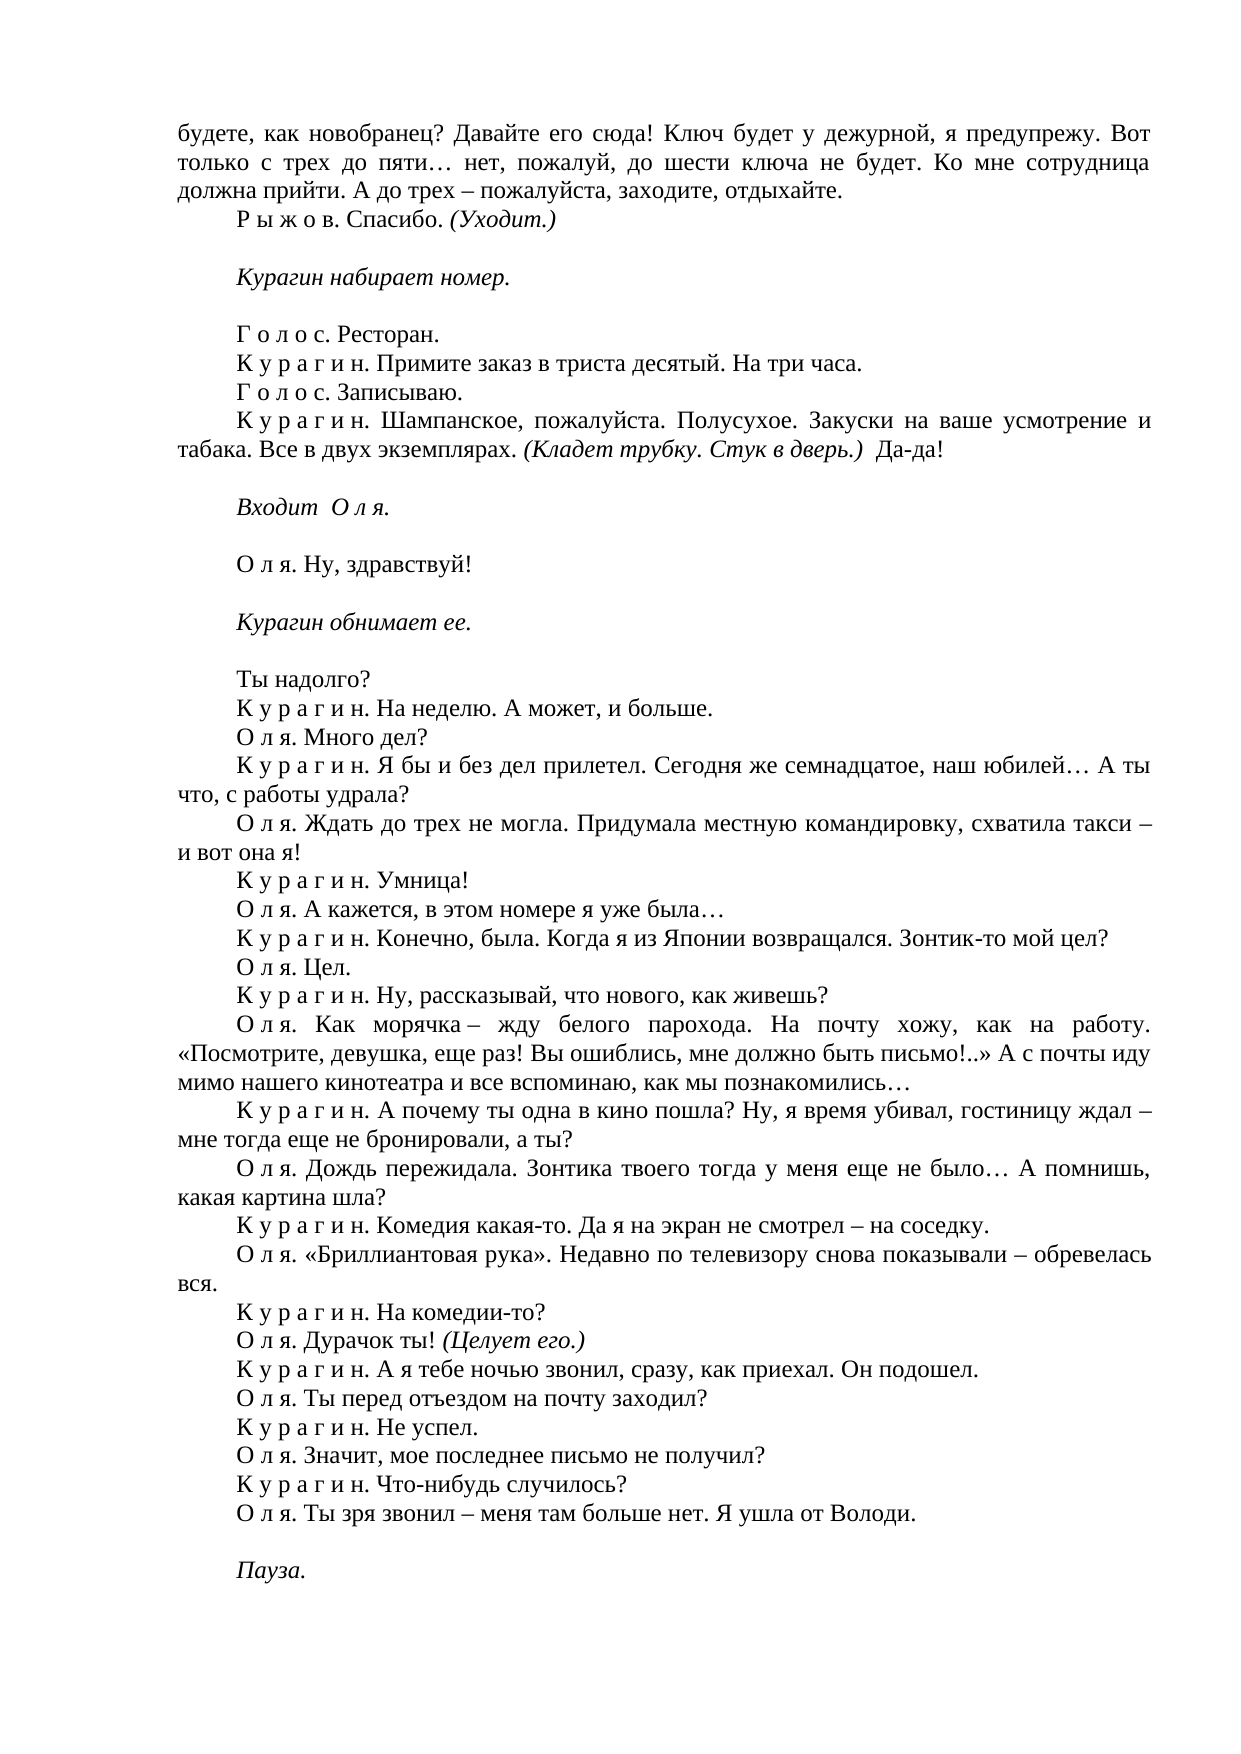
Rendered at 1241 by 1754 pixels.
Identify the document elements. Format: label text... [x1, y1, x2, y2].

text Г о л о с. Ресторан. [177, 319, 1152, 348]
text О л я. Ты перед отъездом на почту заходил? [177, 1383, 1152, 1412]
text О л я. Ну, здравствуй! [177, 549, 1152, 578]
text К у р а г и н. Не успел. [177, 1412, 1152, 1441]
text О л я. Значит, мое последнее письмо не получил? [177, 1441, 1152, 1469]
text Курагин обнимает ее. [177, 607, 1152, 636]
text Ты надолго? [177, 664, 1152, 693]
text О л я. А кажется, в этом номере я уже была… [177, 894, 1152, 923]
text О л я. Дурачок ты! (Целует его.) [177, 1326, 1152, 1354]
text К у р а г и н. Примите заказ в триста десятый. На три часа. [177, 348, 1152, 377]
text О л я. Дождь пережидала. Зонтика твоего тогда у меня еще не было… А помнишь, какая картина шла? [177, 1153, 1152, 1211]
text Входит О л я. [177, 492, 1152, 521]
text К у р а г и н. Ну, рассказывай, что нового, как живешь? [177, 981, 1152, 1009]
text Г о л о с. Записываю. [177, 377, 1152, 406]
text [177, 118, 1152, 204]
text О л я. Цел. [177, 952, 1152, 981]
text О л я. Ждать до трех не могла. Придумала местную командировку, схватила такси – и вот она я! [177, 808, 1152, 866]
text О л я. Ты зря звонил – меня там больше нет. Я ушла от Володи. [177, 1498, 1152, 1527]
text К у р а г и н. Конечно, была. Когда я из Японии возвращался. Зонтик-то мой цел? [177, 923, 1152, 952]
text К у р а г и н. Я бы и без дел прилетел. Сегодня же семнадцатое, наш юбилей… А ты что, с работы удрала? [177, 751, 1152, 808]
text К у р а г и н. Комедия какая-то. Да я на экран не смотрел – на соседку. [177, 1211, 1152, 1239]
text К у р а г и н. А я тебе ночью звонил, сразу, как приехал. Он подошел. [177, 1354, 1152, 1383]
text К у р а г и н. На неделю. А может, и больше. [177, 693, 1152, 722]
text К у р а г и н. А почему ты одна в кино пошла? Ну, я время убивал, гостиницу ждал – мне тогда еще не бронировали, а ты? [177, 1096, 1152, 1153]
text К у р а г и н. На комедии-то? [177, 1297, 1152, 1326]
text О л я. «Бриллиантовая рука». Недавно по телевизору снова показывали – обревелась вся. [177, 1239, 1152, 1297]
text Курагин набирает номер. [177, 262, 1152, 291]
text О л я. Как морячка – жду белого парохода. На почту хожу, как на работу. «Посмотрите, девушка, еще раз! Вы ошиблись, мне должно быть письмо!..» А с почты иду мимо нашего кинотеатра и все вспоминаю, как мы познакомились… [177, 1009, 1152, 1096]
text О л я. Много дел? [177, 722, 1152, 751]
text К у р а г и н. Умница! [177, 866, 1152, 894]
text К у р а г и н. Шампанское, пожалуйста. Полусухое. Закуски на ваше усмотрение и табака. Все в двух экземплярах. (Кладет трубку. Стук в дверь.) Да-да! [177, 406, 1152, 463]
text Р ы ж о в. Спасибо. (Уходит.) [177, 204, 1152, 233]
text К у р а г и н. Что-нибудь случилось? [177, 1469, 1152, 1498]
text Пауза. [177, 1556, 1152, 1584]
